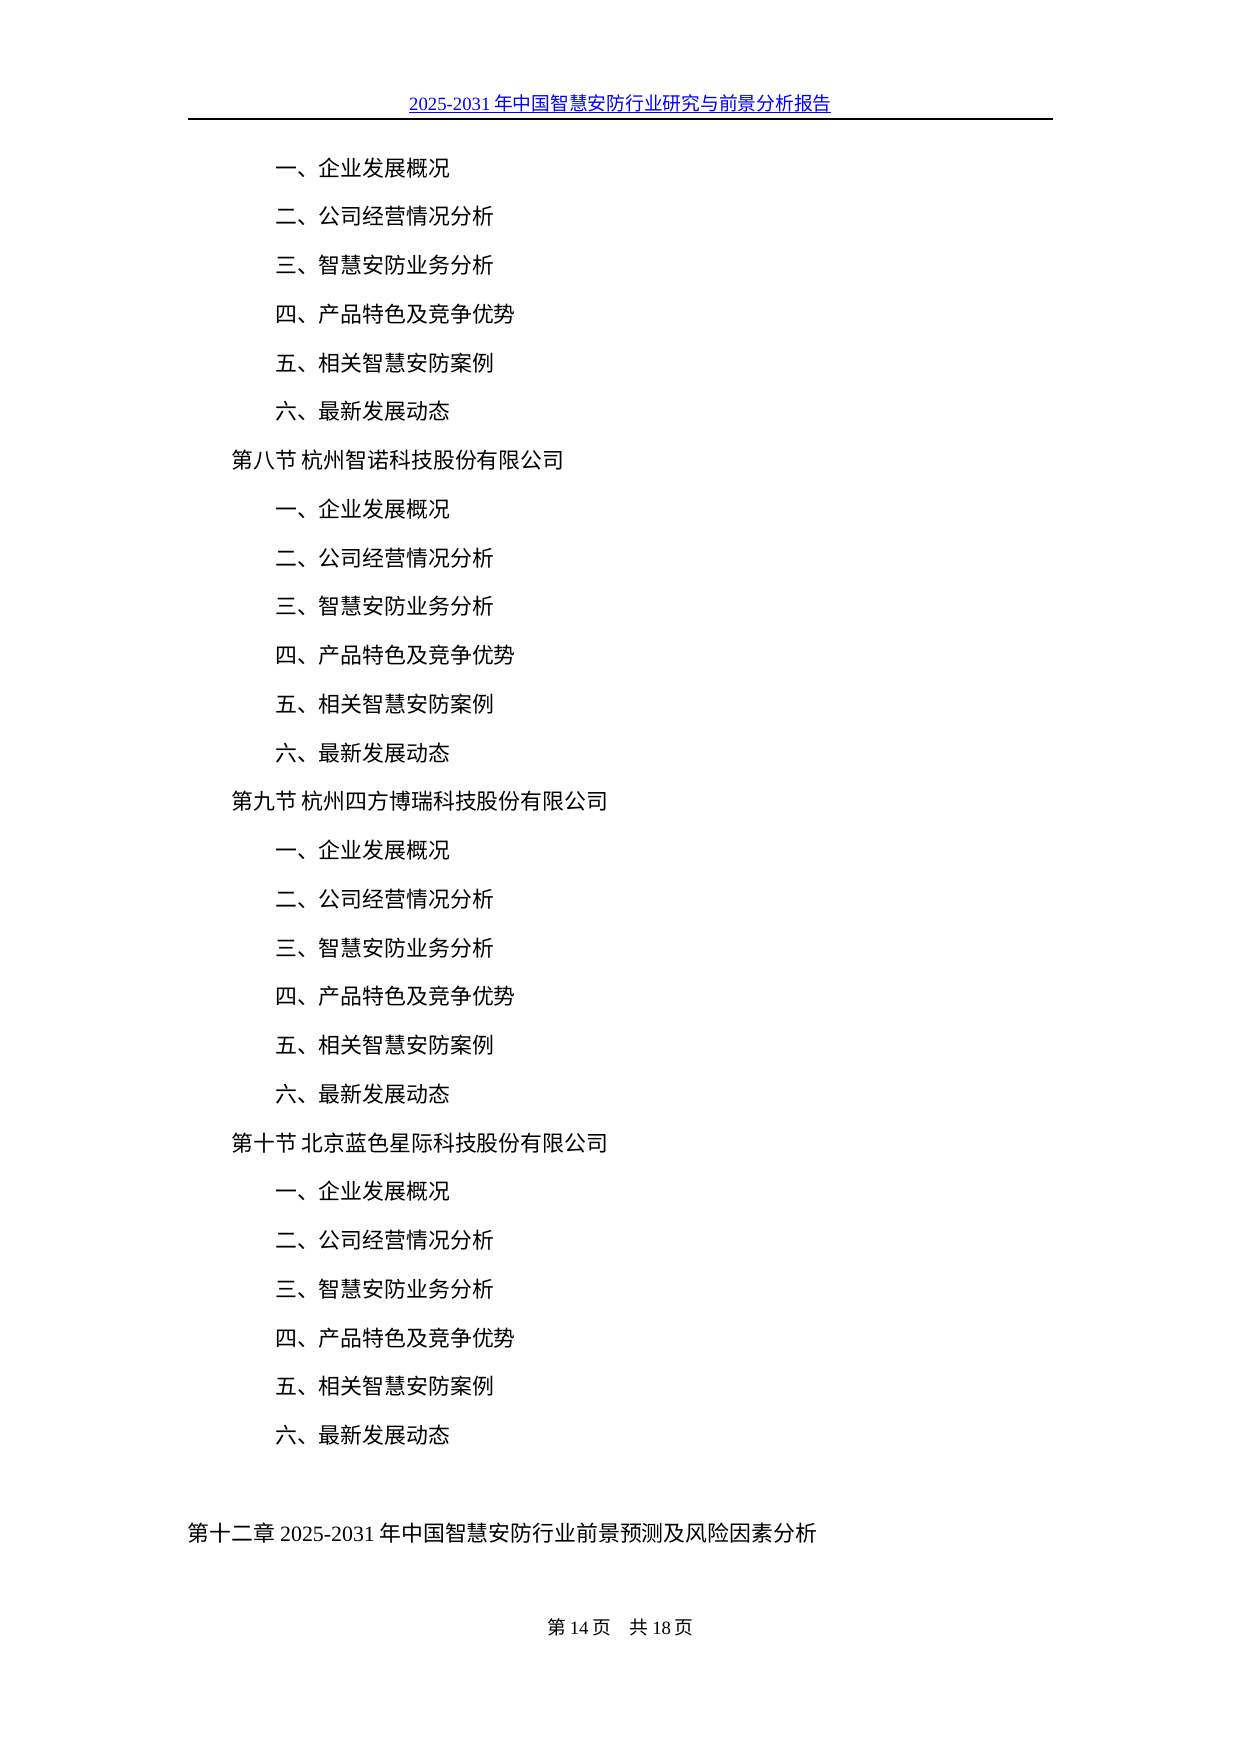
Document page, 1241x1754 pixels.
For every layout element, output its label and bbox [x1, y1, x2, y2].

text [187, 150, 1053, 1548]
